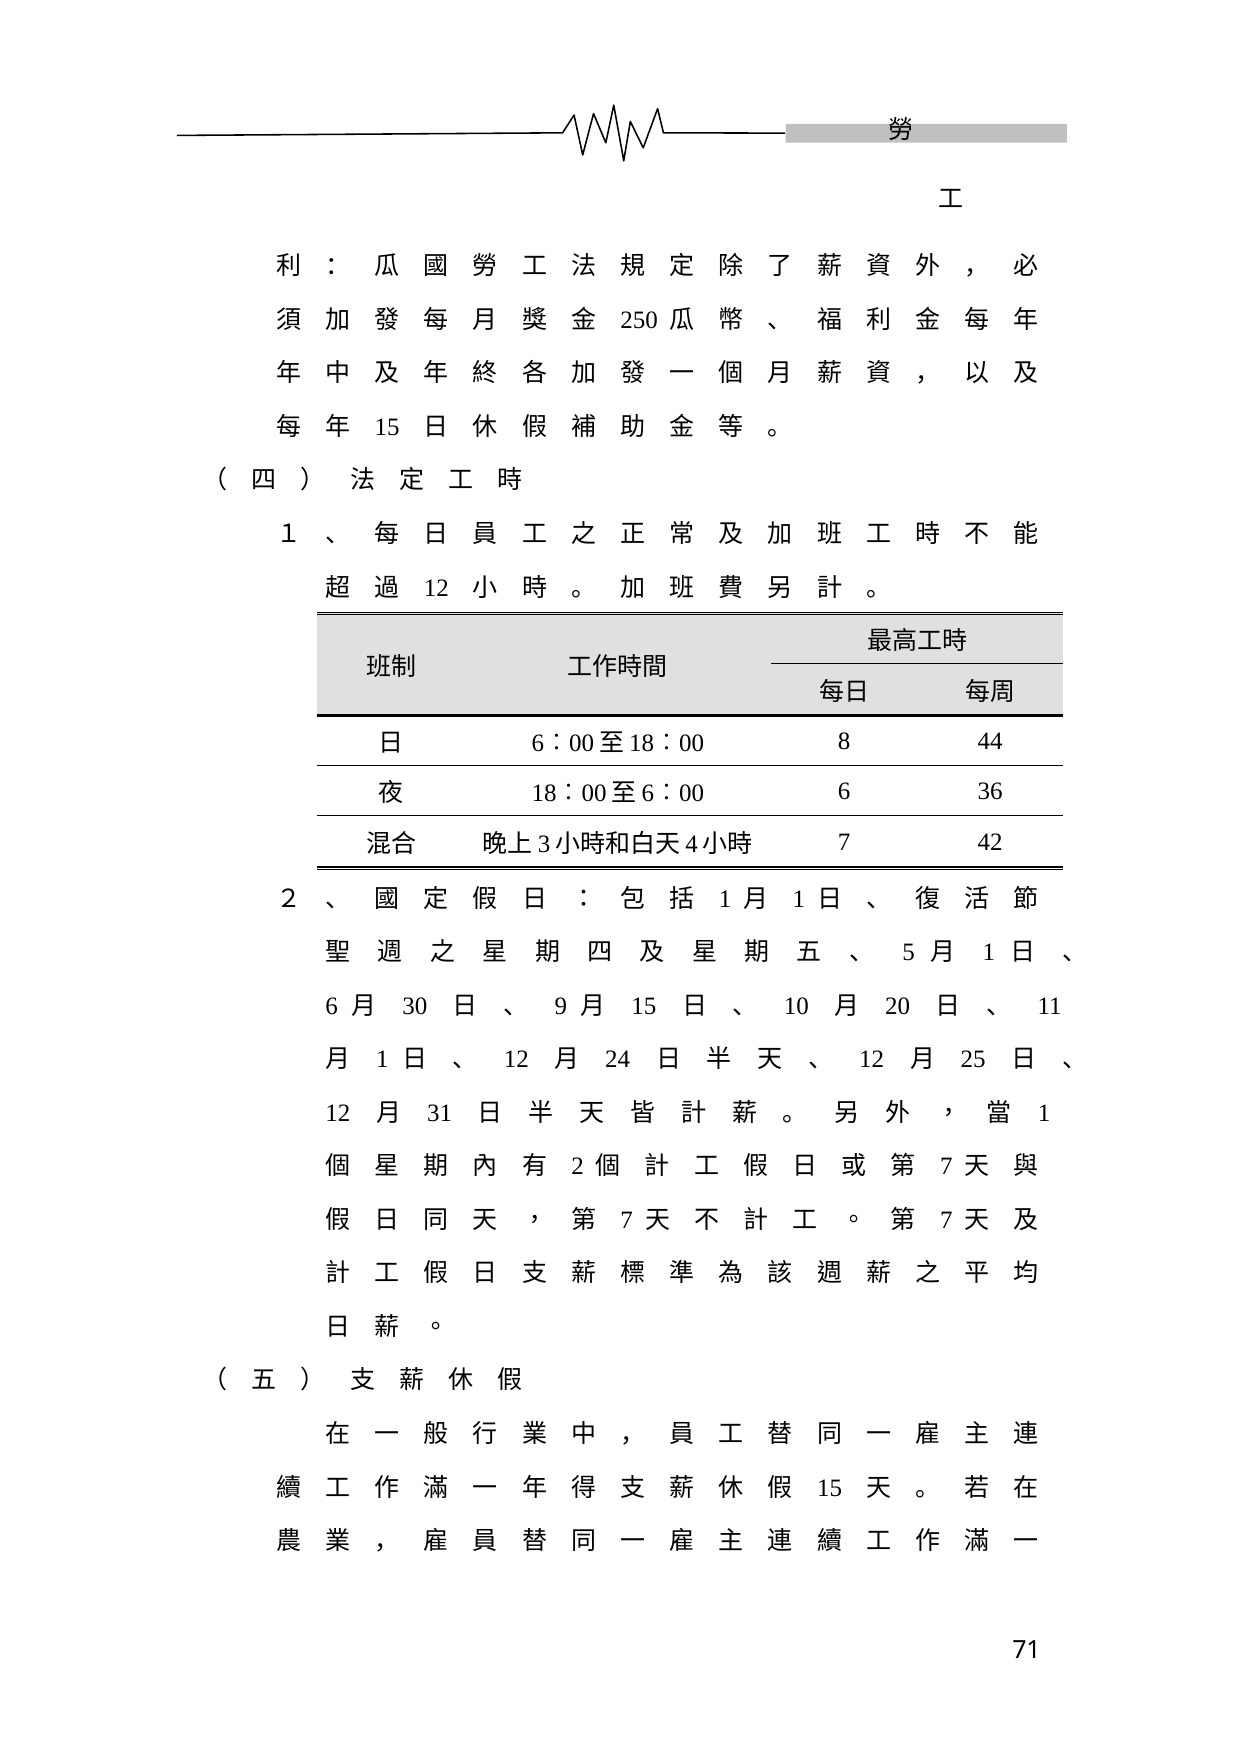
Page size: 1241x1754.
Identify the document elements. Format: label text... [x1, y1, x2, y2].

table_cell 36 [917, 766, 1063, 815]
text ２、國定假日：包括1月1日、復活節聖週之星期四及星期五、5月1日、6月30日、9月15日、10月20日、11月1日、12月24日半天、12月25日、12月31日半天皆計薪。另外，當1個星期內有2個計工假日或第7天與假日同天，第7天不計工。第7天及計工假日支薪標準為該週薪之平均日薪。 [276, 869, 1063, 1351]
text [276, 1405, 1063, 1566]
table_cell 6︰00至18︰00 [464, 717, 771, 764]
text （五）支薪休假 [202, 1351, 1063, 1405]
table_header 工作時間 [464, 615, 771, 714]
table_header 班制 [317, 615, 464, 714]
table_cell 18︰00至6︰00 [464, 766, 771, 815]
table_cell 日 [317, 717, 464, 764]
table_header 最高工時 [771, 615, 1063, 663]
table_cell 晚上3小時和白天4小時 [464, 816, 771, 866]
table_cell 混合 [317, 816, 464, 866]
table_cell 6 [771, 766, 917, 815]
text （四）法定工時 [202, 451, 1063, 505]
table_cell 44 [917, 717, 1063, 764]
table_cell 每周 [917, 664, 1063, 714]
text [276, 237, 1063, 451]
table_cell 夜 [317, 766, 464, 815]
text １、每日員工之正常及加班工時不能超過12小時。加班費另計。 [276, 505, 1063, 612]
table_cell 7 [771, 816, 917, 866]
table_cell 每日 [771, 664, 917, 714]
table_cell 42 [917, 816, 1063, 866]
table_cell 8 [771, 717, 917, 764]
